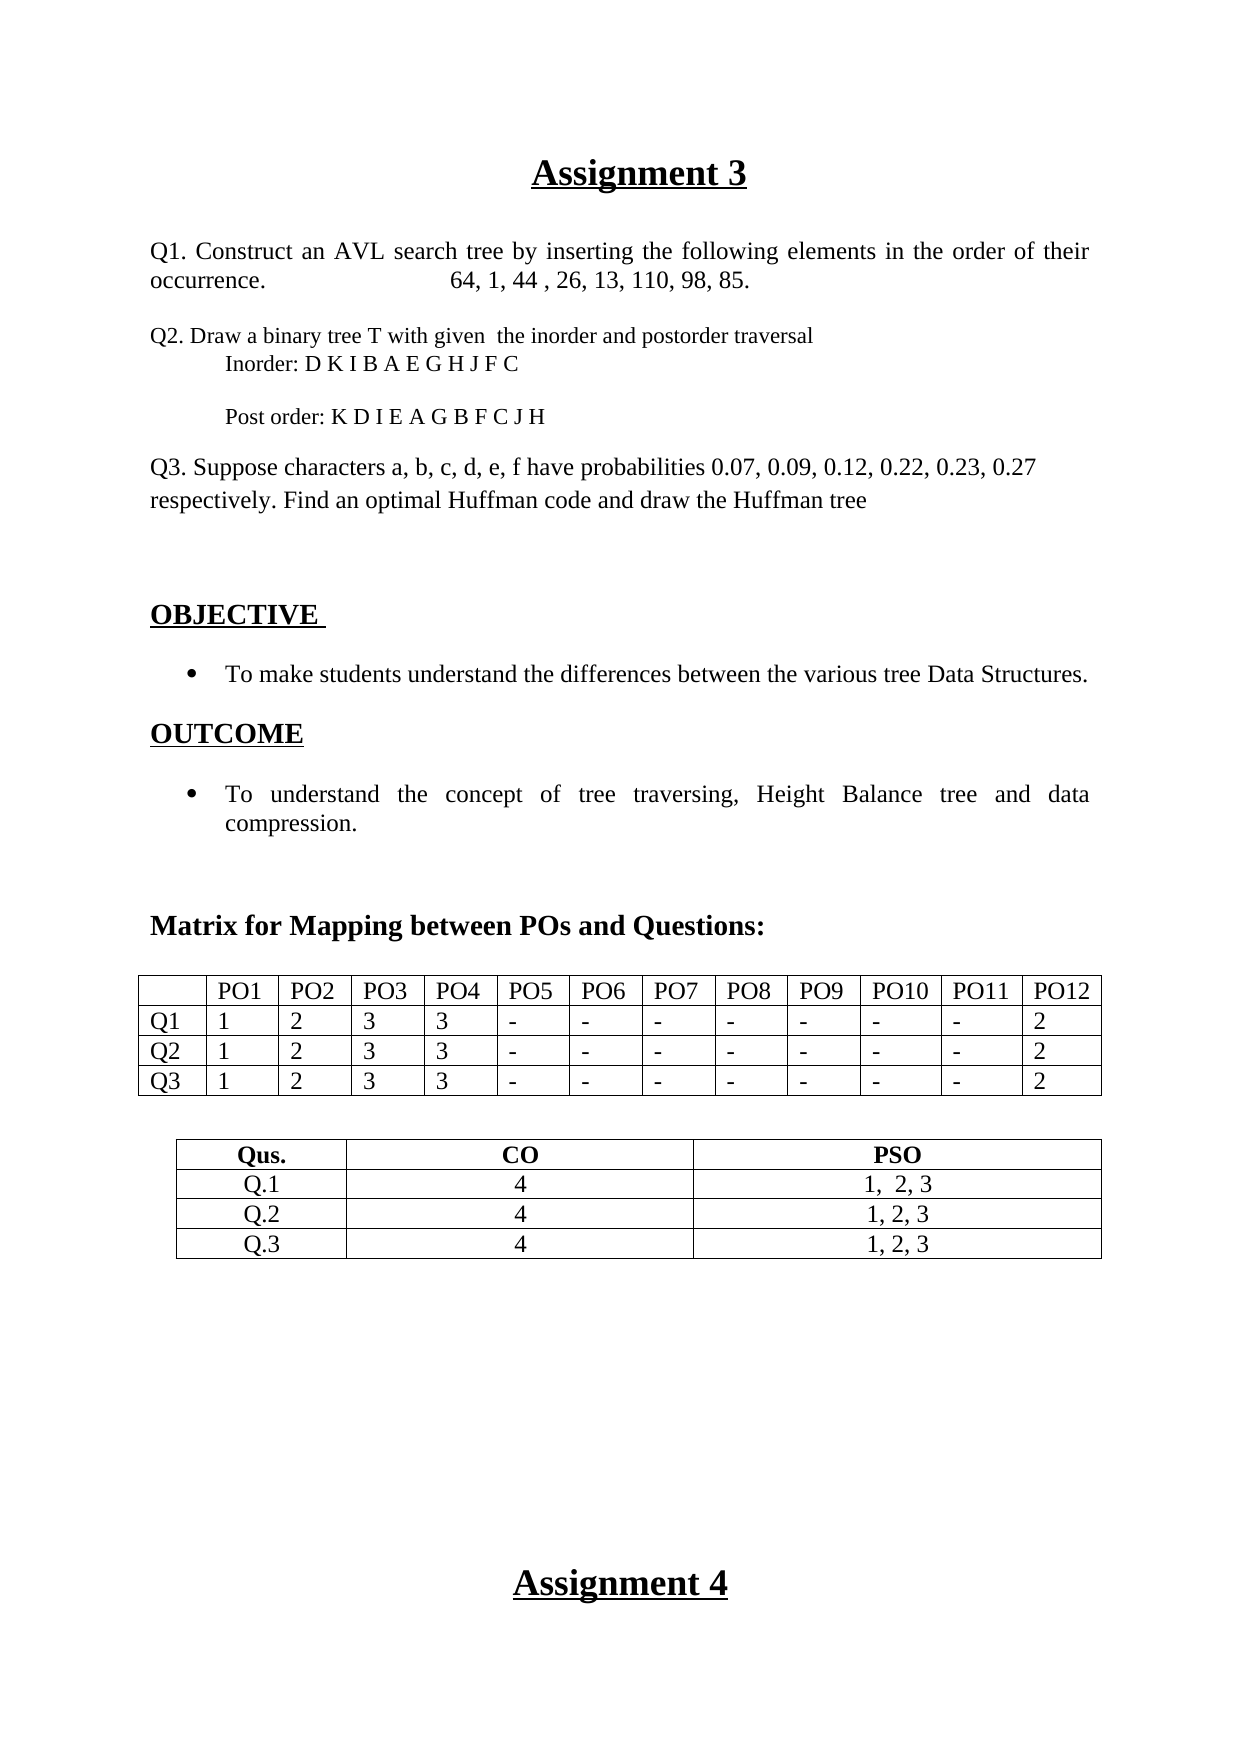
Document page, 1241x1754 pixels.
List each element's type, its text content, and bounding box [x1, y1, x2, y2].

table_cell 3 [352, 1006, 424, 1035]
text Q2. Draw a binary tree T with given the inorder and postorder traversal [150, 322, 1090, 350]
table_cell 2 [279, 1006, 351, 1035]
table_header PO10 [861, 976, 941, 1005]
table_cell 2 [1023, 1066, 1101, 1094]
table_header PO2 [279, 976, 351, 1005]
text Assignment 4 [150, 1561, 1090, 1604]
table_header [139, 976, 206, 1005]
text Q3. Suppose characters a, b, c, d, e, f have probabilities 0.07, 0.09, 0.12, 0.22, 0.23, 0.27 respectively. Find an optimal Huffman code and draw the Huffman tree [150, 452, 1090, 514]
table_cell - [788, 1036, 860, 1065]
text Q1. Construct an AVL search tree by inserting the following elements in the order of their occurrence. 64, 1, 44 , 26, 13, 110, 98, 85. [150, 236, 1090, 294]
table_cell 1 [207, 1006, 278, 1035]
table_cell 3 [425, 1036, 497, 1065]
table_cell 2 [279, 1036, 351, 1065]
table_header PSO [694, 1140, 1101, 1168]
table_cell - [498, 1066, 569, 1094]
table_cell 3 [425, 1006, 497, 1035]
table_cell - [498, 1036, 569, 1065]
list To make students understand the differences between the various tree Data Structures. [187, 659, 1090, 688]
table_cell Q.1 [177, 1170, 346, 1198]
table_header PO9 [788, 976, 860, 1005]
table_cell 3 [352, 1066, 424, 1094]
text Post order: K D I E A G B F C J H [225, 403, 1083, 429]
table_header PO12 [1023, 976, 1101, 1005]
table_header PO6 [570, 976, 642, 1005]
table_cell 3 [352, 1036, 424, 1065]
table_cell - [861, 1036, 941, 1065]
table_cell 3 [425, 1066, 497, 1094]
table_cell 1, 2, 3 [694, 1170, 1101, 1198]
table_header CO [347, 1140, 693, 1168]
table_cell 1, 2, 3 [694, 1229, 1101, 1258]
table_cell 4 [347, 1229, 693, 1258]
table_header PO8 [716, 976, 787, 1005]
text OBJECTIVE [150, 597, 1090, 630]
table_cell 2 [1023, 1006, 1101, 1035]
table_cell Q2 [139, 1036, 206, 1065]
table_cell - [570, 1006, 642, 1035]
table_cell Q.2 [177, 1199, 346, 1228]
list Assignment 3 [187, 150, 1090, 193]
table_cell - [942, 1006, 1022, 1035]
text OUTCOME [150, 717, 1090, 750]
table_cell - [716, 1036, 787, 1065]
table_cell - [716, 1066, 787, 1094]
table_cell 1 [207, 1036, 278, 1065]
table_cell - [570, 1066, 642, 1094]
table_cell 2 [279, 1066, 351, 1094]
table_cell - [942, 1036, 1022, 1065]
table_cell 2 [1023, 1036, 1101, 1065]
table_cell - [643, 1066, 715, 1094]
table_cell 1 [207, 1066, 278, 1094]
table_header PO5 [498, 976, 569, 1005]
table_cell 1, 2, 3 [694, 1199, 1101, 1228]
table_header PO11 [942, 976, 1022, 1005]
table_cell - [861, 1066, 941, 1094]
table_header Qus. [177, 1140, 346, 1168]
table_cell Q.3 [177, 1229, 346, 1258]
text Inorder: D K I B A E G H J F C [225, 351, 1083, 378]
table_cell - [570, 1036, 642, 1065]
table_cell - [942, 1066, 1022, 1094]
table_header PO4 [425, 976, 497, 1005]
table_cell - [643, 1036, 715, 1065]
table_cell - [788, 1066, 860, 1094]
table_cell Q1 [139, 1006, 206, 1035]
table_header PO3 [352, 976, 424, 1005]
table_cell - [643, 1006, 715, 1035]
table_cell 4 [347, 1199, 693, 1228]
list To understand the concept of tree traversing, Height Balance tree and data compression. [187, 779, 1090, 836]
table_cell - [788, 1006, 860, 1035]
table_cell - [716, 1006, 787, 1035]
table_cell 4 [347, 1170, 693, 1198]
table_cell Q3 [139, 1066, 206, 1094]
table_cell - [498, 1006, 569, 1035]
table_header PO7 [643, 976, 715, 1005]
table_cell - [861, 1006, 941, 1035]
table_header PO1 [207, 976, 278, 1005]
text Matrix for Mapping between POs and Questions: [150, 908, 1090, 942]
